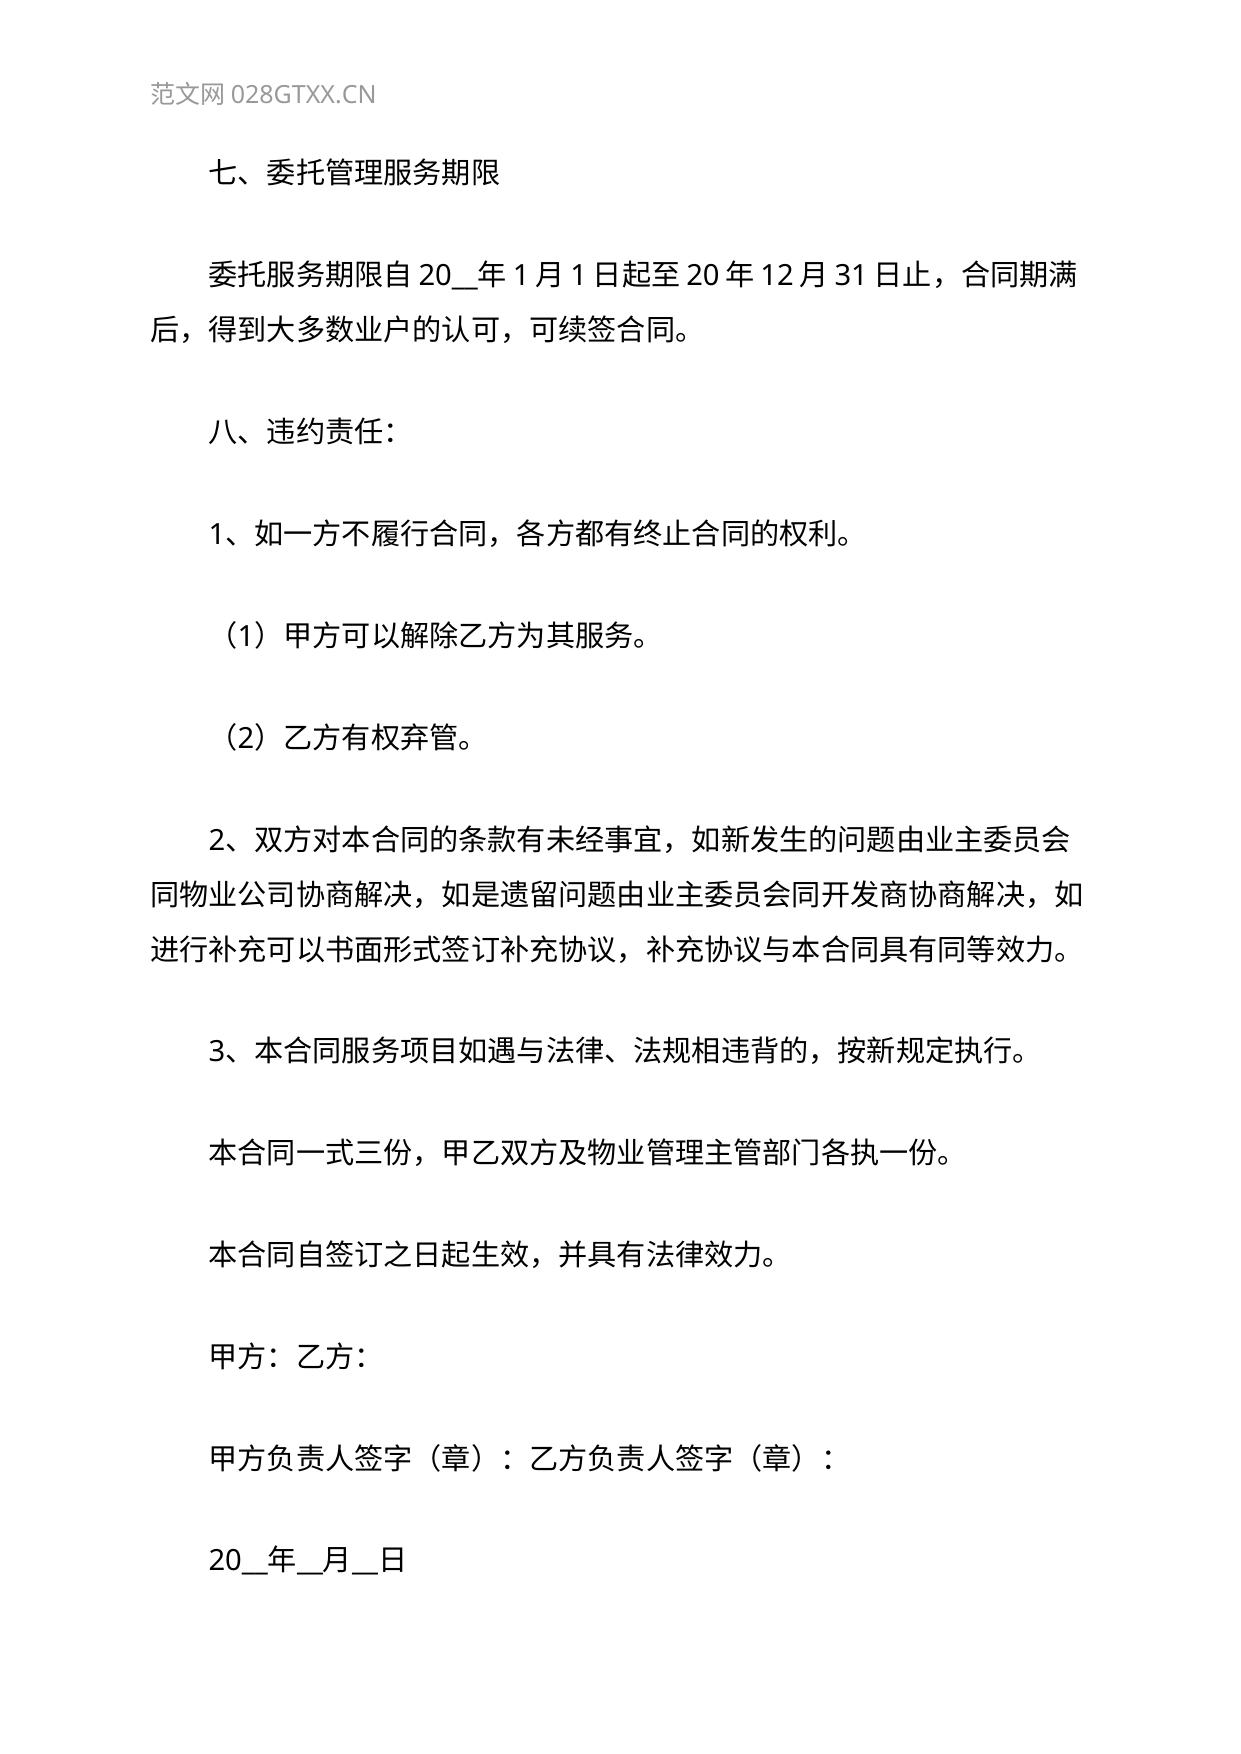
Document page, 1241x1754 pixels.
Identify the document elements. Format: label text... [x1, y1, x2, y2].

text 3、本合同服务项目如遇与法律、法规相违背的，按新规定执行。 [150, 1028, 1090, 1070]
text 甲方：乙方： [150, 1333, 1090, 1376]
text 七、委托管理服务期限 [150, 150, 1090, 192]
text （1）甲方可以解除乙方为其服务。 [150, 612, 1090, 655]
text （2）乙方有权弃管。 [150, 714, 1090, 757]
text 20__年__月__日 [150, 1537, 1090, 1579]
text 甲方负责人签字（章）：乙方负责人签字（章）： [150, 1435, 1090, 1477]
text 本合同自签订之日起生效，并具有法律效力。 [150, 1232, 1090, 1274]
text 2、双方对本合同的条款有未经事宜，如新发生的问题由业主委员会同物业公司协商解决，如是遗留问题由业主委员会同开发商协商解决，如进行补充可以书面形式签订补充协议，补充协议与本合同具有同等效力。 [150, 816, 1090, 968]
text 本合同一式三份，甲乙双方及物业管理主管部门各执一份。 [150, 1130, 1090, 1172]
text 1、如一方不履行合同，各方都有终止合同的权利。 [150, 510, 1090, 553]
text 八、违约责任： [150, 408, 1090, 451]
text 委托服务期限自20__年1月1日起至20年12月31日止，合同期满后，得到大多数业户的认可，可续签合同。 [150, 252, 1090, 349]
